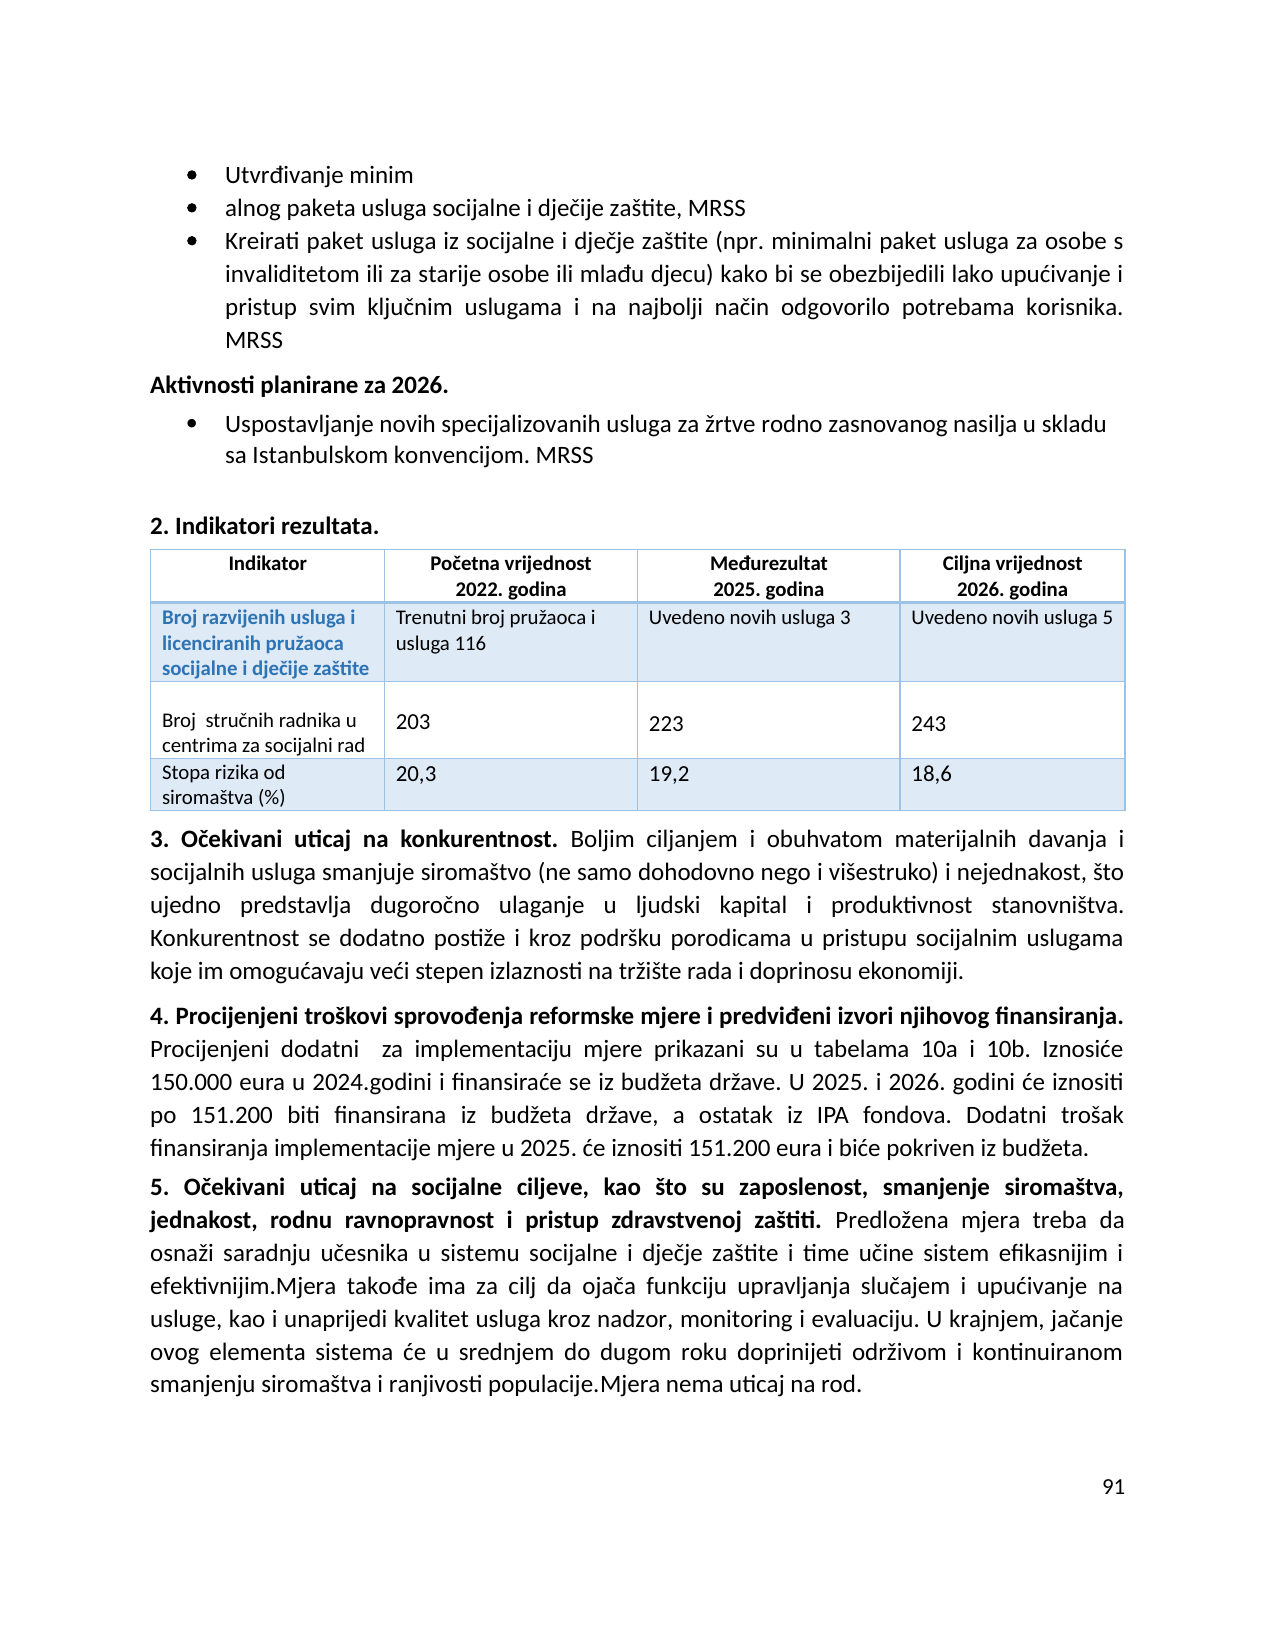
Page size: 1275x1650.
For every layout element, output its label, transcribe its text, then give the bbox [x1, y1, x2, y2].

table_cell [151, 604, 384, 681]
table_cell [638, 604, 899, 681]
text 5. Očekivani uticaj na socijalne ciljeve, kao što su zaposlenost, smanjenje siromaštva, jednakost, rodnu ravnopravnost i pristup zdravstvenoj zaštiti. Predložena mjera treba da osnaži saradnju učesnika u sistemu socijalne i dječje zaštite i time učine sistem efikasnijim i efektivnijim.Mjera takođe ima za cilj da ojača funkciju upravljanja slučajem i upućivanje na usluge, kao i unaprijedi kvalitet usluga kroz nadzor, monitoring i evaluaciju. U krajnjem, jačanje ovog elementa sistema će u srednjem do dugom roku doprinijeti održivom i kontinuiranom smanjenju siromaštva i ranjivosti populacije.Mjera nema uticaj na rod. [150, 1171, 1125, 1399]
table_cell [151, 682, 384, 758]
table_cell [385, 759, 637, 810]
text 3. Očekivani uticaj na konkurentnost. Boljim ciljanjem i obuhvatom materijalnih davanja i socijalnih usluga smanjuje siromaštvo (ne samo dohodovno nego i višestruko) i nejednakost, što ujedno predstavlja dugoročno ulaganje u ljudski kapital i produktivnost stanovništva. Konkurentnost se dodatno postiže i kroz podršku porodicama u pristupu socijalnim uslugama koje im omogućavaju veći stepen izlaznosti na tržište rada i doprinosu ekonomiji. [150, 823, 1125, 985]
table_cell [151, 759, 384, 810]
list Utvrđivanje minim [187, 159, 1125, 190]
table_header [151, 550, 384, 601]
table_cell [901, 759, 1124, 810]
text 4. Procijenjeni troškovi sprovođenja reformske mjere i predviđeni izvori njihovog finansiranja. Procijenjeni dodatni za implementaciju mjere prikazani su u tabelama 10a i 10b. Iznosiće 150.000 eura u 2024.godini i finansiraće se iz budžeta države. U 2025. i 2026. godini će iznositi po 151.200 biti finansirana iz budžeta države, a ostatak iz IPA fondova. Dodatni trošak finansiranja implementacije mjere u 2025. će iznositi 151.200 eura i biće pokriven iz budžeta. [150, 1000, 1125, 1162]
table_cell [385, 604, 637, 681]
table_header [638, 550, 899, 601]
text 2. Indikatori rezultata. [150, 510, 1125, 541]
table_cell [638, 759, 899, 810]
list Kreirati paket usluga iz socijalne i dječje zaštite (npr. minimalni paket usluga za osobe s invaliditetom ili za starije osobe ili mlađu djecu) kako bi se obezbijedili lako upućivanje i pristup svim ključnim uslugama i na najbolji način odgovorilo potrebama korisnika. MRSS [187, 225, 1125, 354]
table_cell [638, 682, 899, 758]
list alnog paketa usluga socijalne i dječije zaštite, MRSS [187, 192, 1125, 223]
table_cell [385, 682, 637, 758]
list Uspostavljanje novih specijalizovanih usluga za žrtve rodno zasnovanog nasilja u skladu sa Istanbulskom konvencijom. MRSS [187, 408, 1125, 469]
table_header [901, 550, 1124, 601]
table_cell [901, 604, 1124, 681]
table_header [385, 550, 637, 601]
text Aktivnosti planirane za 2026. [150, 369, 1125, 400]
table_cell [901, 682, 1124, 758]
